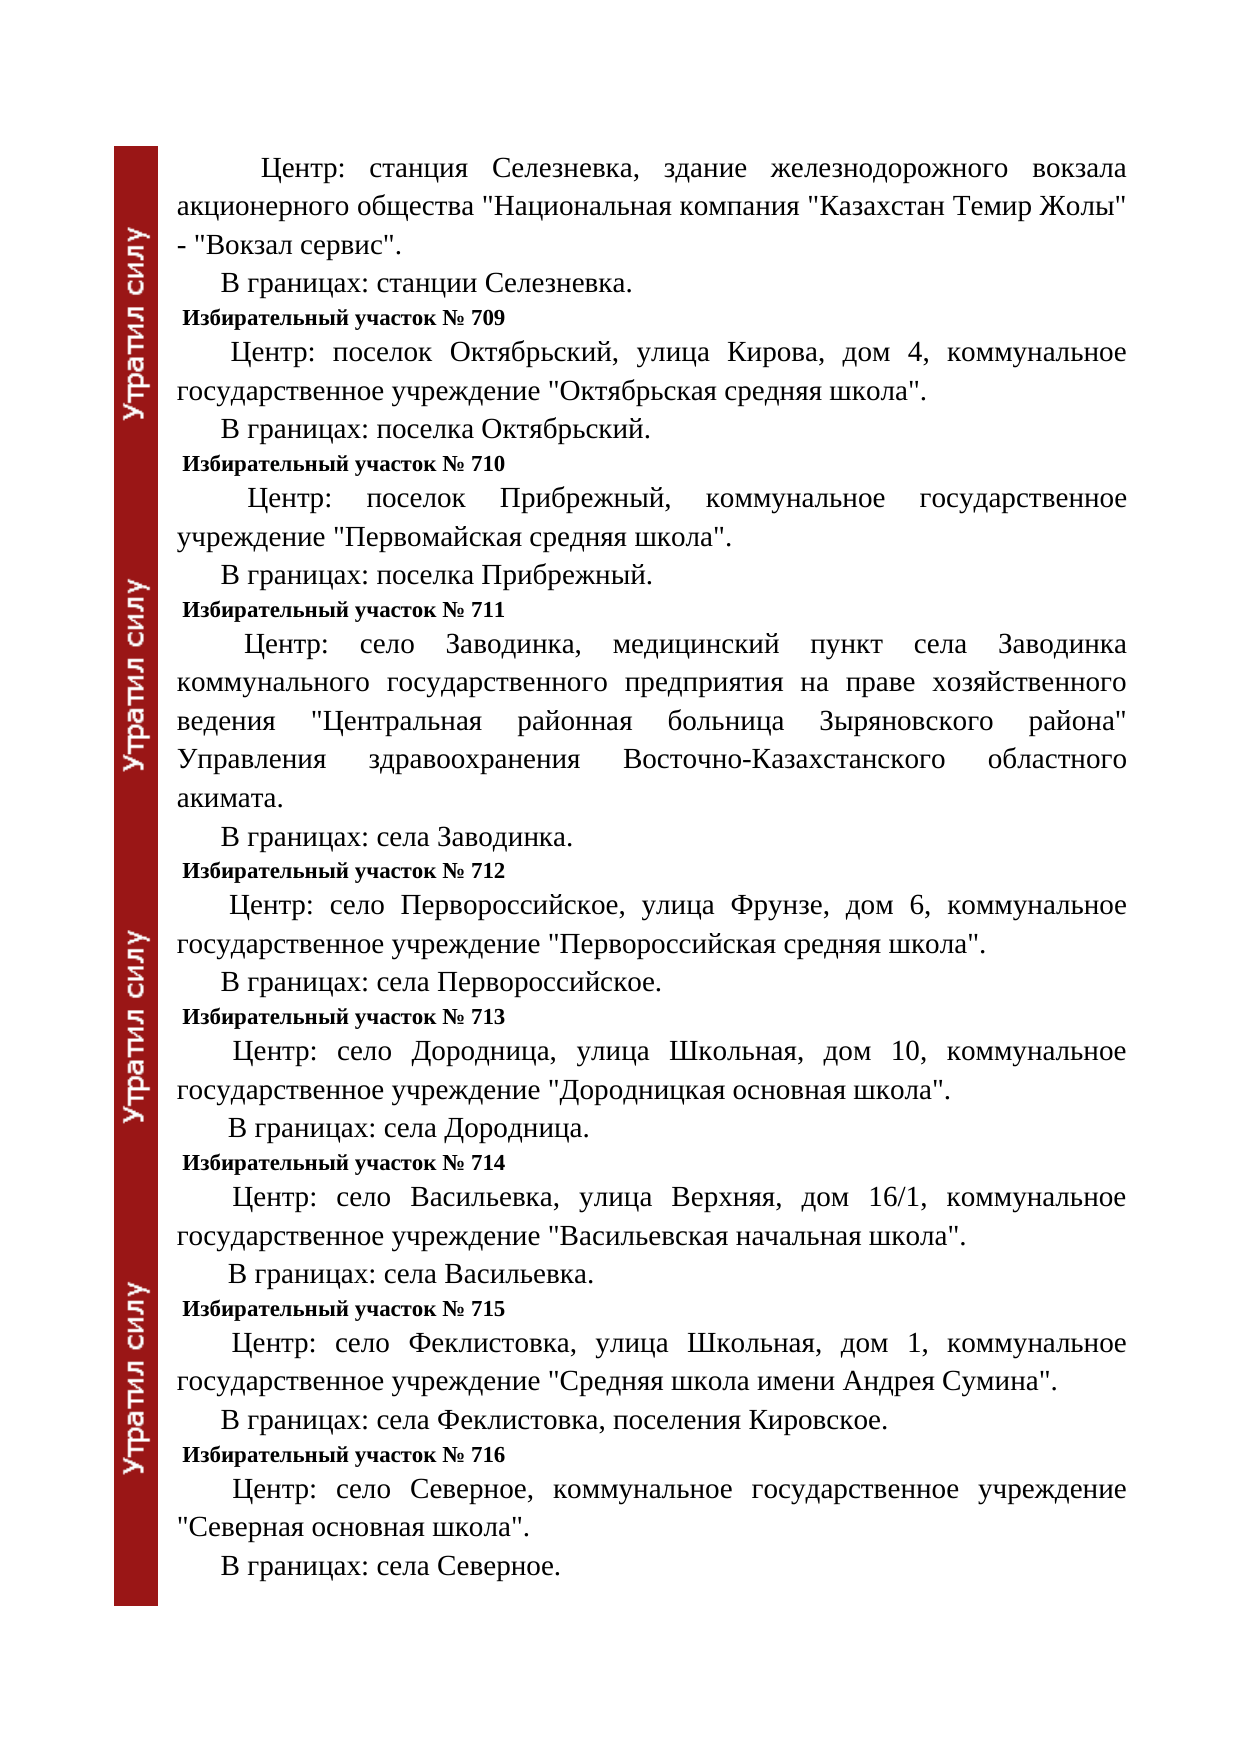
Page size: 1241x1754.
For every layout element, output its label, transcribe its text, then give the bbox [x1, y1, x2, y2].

picture [114, 146, 158, 150]
picture [114, 814, 158, 819]
picture [114, 1467, 158, 1471]
text В границах: села Первороссийское. [112, 964, 1128, 998]
text Избирательный участок № 715 [112, 1295, 1128, 1321]
text В границах: села Северное. [112, 1548, 1128, 1581]
text Избирательный участок № 710 [112, 450, 1128, 476]
text В границах: поселка Октябрьский. [112, 411, 1128, 445]
text Центр: село Заводинка, медицинский пункт села Заводинка коммунального государственного предприятия на праве хозяйственного ведения "Центральная районная больница Зыряновского района" Управления здравоохранения Восточно-Казахстанского областного акимата. [112, 626, 1128, 814]
text Центр: станция Селезневка, здание железнодорожного вокзала акционерного общества "Национальная компания "Казахстан Темир Жолы" - "Вокзал сервис". [112, 150, 1128, 261]
text В границах: станции Селезневка. [112, 266, 1128, 299]
text Избирательный участок № 714 [112, 1149, 1128, 1175]
text Избирательный участок № 713 [112, 1003, 1128, 1029]
text В границах: поселка Прибрежный. [112, 557, 1128, 591]
text В границах: села Феклистовка, поселения Кировское. [112, 1402, 1128, 1436]
picture [114, 591, 158, 596]
text Избирательный участок № 709 [112, 304, 1128, 331]
picture [114, 998, 158, 1003]
picture [114, 622, 158, 626]
text Центр: село Васильевка, улица Верхняя, дом 16/1, коммунальное государственное учреждение "Васильевская начальная школа". [112, 1179, 1128, 1251]
picture [114, 1105, 158, 1110]
picture [114, 261, 158, 266]
text Центр: село Первороссийское, улица Фрунзе, дом 6, коммунальное государственное учреждение "Первороссийская средняя школа". [112, 887, 1128, 959]
picture [114, 852, 158, 857]
picture [114, 1543, 158, 1548]
text Центр: поселок Октябрьский, улица Кирова, дом 4, коммунальное государственное учреждение "Октябрьская средняя школа". [112, 334, 1128, 406]
picture [114, 1290, 158, 1295]
text Избирательный участок № 716 [112, 1441, 1128, 1467]
picture [114, 1144, 158, 1149]
text В границах: села Дородница. [112, 1110, 1128, 1144]
picture [114, 1029, 158, 1033]
text Центр: село Феклистовка, улица Школьная, дом 1, коммунальное государственное учреждение "Средняя школа имени Андрея Сумина". [112, 1325, 1128, 1397]
text Избирательный участок № 712 [112, 857, 1128, 884]
picture [114, 959, 158, 964]
picture [114, 1581, 158, 1606]
picture [114, 1436, 158, 1441]
text В границах: села Васильевка. [112, 1256, 1128, 1290]
text Центр: поселок Прибрежный, коммунальное государственное учреждение "Первомайская средняя школа". [112, 480, 1128, 552]
text Центр: село Северное, коммунальное государственное учреждение "Северная основная школа". [112, 1471, 1128, 1543]
picture [114, 1175, 158, 1179]
picture [114, 1397, 158, 1402]
text Избирательный участок № 711 [112, 596, 1128, 622]
text В границах: села Заводинка. [112, 819, 1128, 852]
picture [114, 406, 158, 411]
picture [114, 552, 158, 557]
picture [114, 299, 158, 304]
picture [114, 1251, 158, 1256]
picture [114, 445, 158, 450]
text Центр: село Дородница, улица Школьная, дом 10, коммунальное государственное учреждение "Дородницкая основная школа". [112, 1033, 1128, 1105]
picture [114, 476, 158, 480]
picture [114, 1321, 158, 1325]
